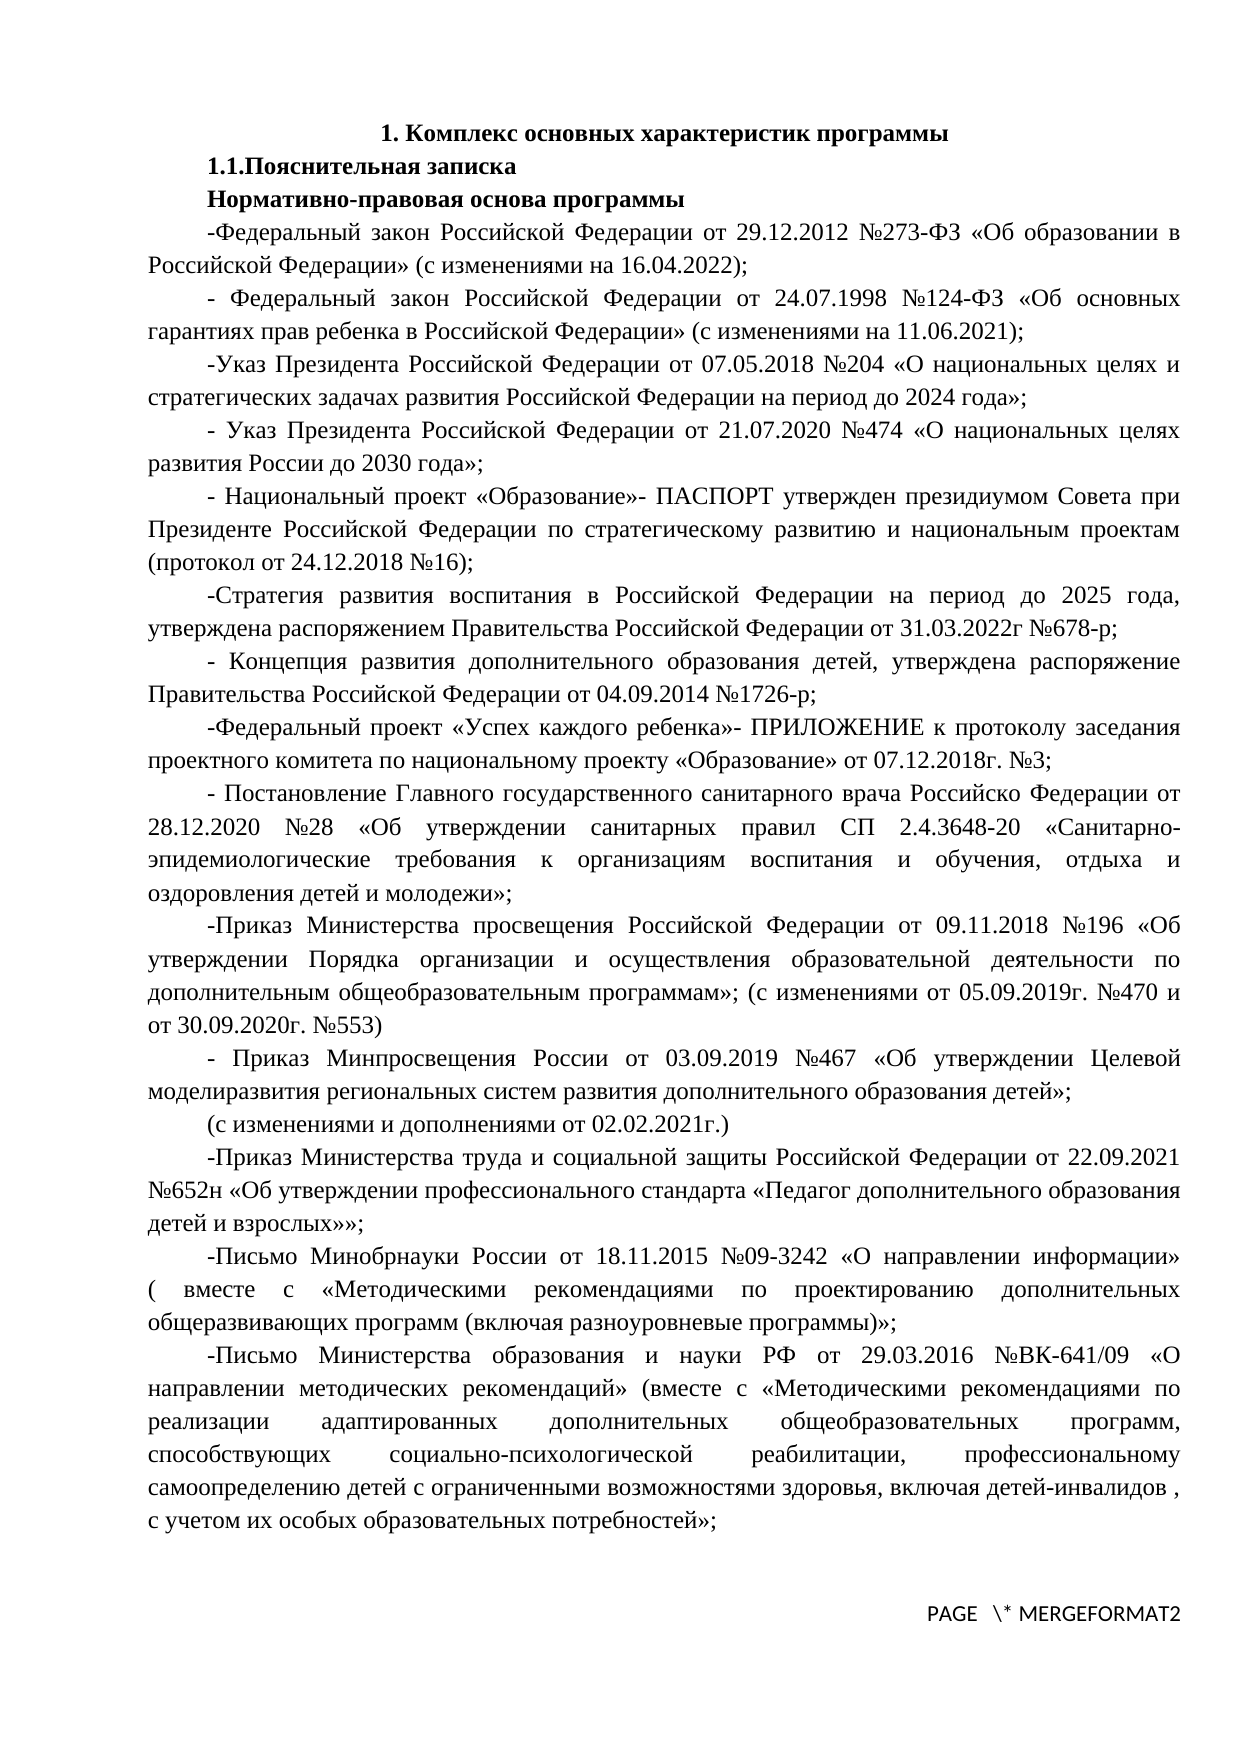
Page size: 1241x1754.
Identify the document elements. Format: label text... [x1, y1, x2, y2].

text -Приказ Министерства труда и социальной защиты Российской Федерации от 22.09.2021 №652н «Об утверждении профессионального стандарта «Педагог дополнительного образования детей и взрослых»»; [148, 1142, 1181, 1237]
text - Указ Президента Российской Федерации от 21.07.2020 №474 «О национальных целях развития России до 2030 года»; [148, 415, 1181, 477]
text -Федеральный проект «Успех каждого ребенка»- ПРИЛОЖЕНИЕ к протоколу заседания проектного комитета по национальному проекту «Образование» от 07.12.2018г. №3; [148, 712, 1181, 774]
text - Федеральный закон Российской Федерации от 24.07.1998 №124-ФЗ «Об основных гарантиях прав ребенка в Российской Федерации» (с изменениями на 11.06.2021); [148, 283, 1181, 345]
text (с изменениями и дополнениями от 02.02.2021г.) [148, 1109, 1181, 1137]
text Нормативно-правовая основа программы [148, 184, 1181, 213]
text -Письмо Минобрнауки России от 18.11.2015 №09-3242 «О направлении информации» ( вместе с «Методическими рекомендациями по проектированию дополнительных общеразвивающих программ (включая разноуровневые программы)»; [148, 1241, 1181, 1336]
text 1. Комплекс основных характеристик программы [148, 118, 1181, 147]
text -Приказ Министерства просвещения Российской Федерации от 09.11.2018 №196 «Об утверждении Порядка организации и осуществления образовательной деятельности по дополнительным общеобразовательным программам»; (с изменениями от 05.09.2019г. №470 и от 30.09.2020г. №553) [148, 911, 1181, 1038]
text - Национальный проект «Образование»- ПАСПОРТ утвержден президиумом Совета при Президенте Российской Федерации по стратегическому развитию и национальным проектам (протокол от 24.12.2018 №16); [148, 481, 1181, 576]
text -Стратегия развития воспитания в Российской Федерации на период до 2025 года, утверждена распоряжением Правительства Российской Федерации от 31.03.2022г №678-р; [148, 580, 1181, 642]
text - Постановление Главного государственного санитарного врача Российско Федерации от 28.12.2020 №28 «Об утверждении санитарных правил СП 2.4.3648-20 «Санитарно-эпидемиологические требования к организациям воспитания и обучения, отдыха и оздоровления детей и молодежи»; [148, 778, 1181, 906]
text - Концепция развития дополнительного образования детей, утверждена распоряжение Правительства Российской Федерации от 04.09.2014 №1726-р; [148, 646, 1181, 708]
text - Приказ Минпросвещения России от 03.09.2019 №467 «Об утверждении Целевой моделиразвития региональных систем развития дополнительного образования детей»; [148, 1043, 1181, 1104]
text -Федеральный закон Российской Федерации от 29.12.2012 №273-ФЗ «Об образовании в Российской Федерации» (с изменениями на 16.04.2022); [148, 217, 1181, 279]
text 1.1.Пояснительная записка [148, 151, 1181, 180]
text -Письмо Министерства образования и науки РФ от 29.03.2016 №ВК-641/09 «О направлении методических рекомендаций» (вместе с «Методическими рекомендациями по реализации адаптированных дополнительных общеобразовательных программ, способствующих социально-психологической реабилитации, профессиональному самоопределению детей с ограниченными возможностями здоровья, включая детей-инвалидов , с учетом их особых образовательных потребностей»; [148, 1340, 1181, 1534]
text -Указ Президента Российской Федерации от 07.05.2018 №204 «О национальных целях и стратегических задачах развития Российской Федерации на период до 2024 года»; [148, 349, 1181, 411]
